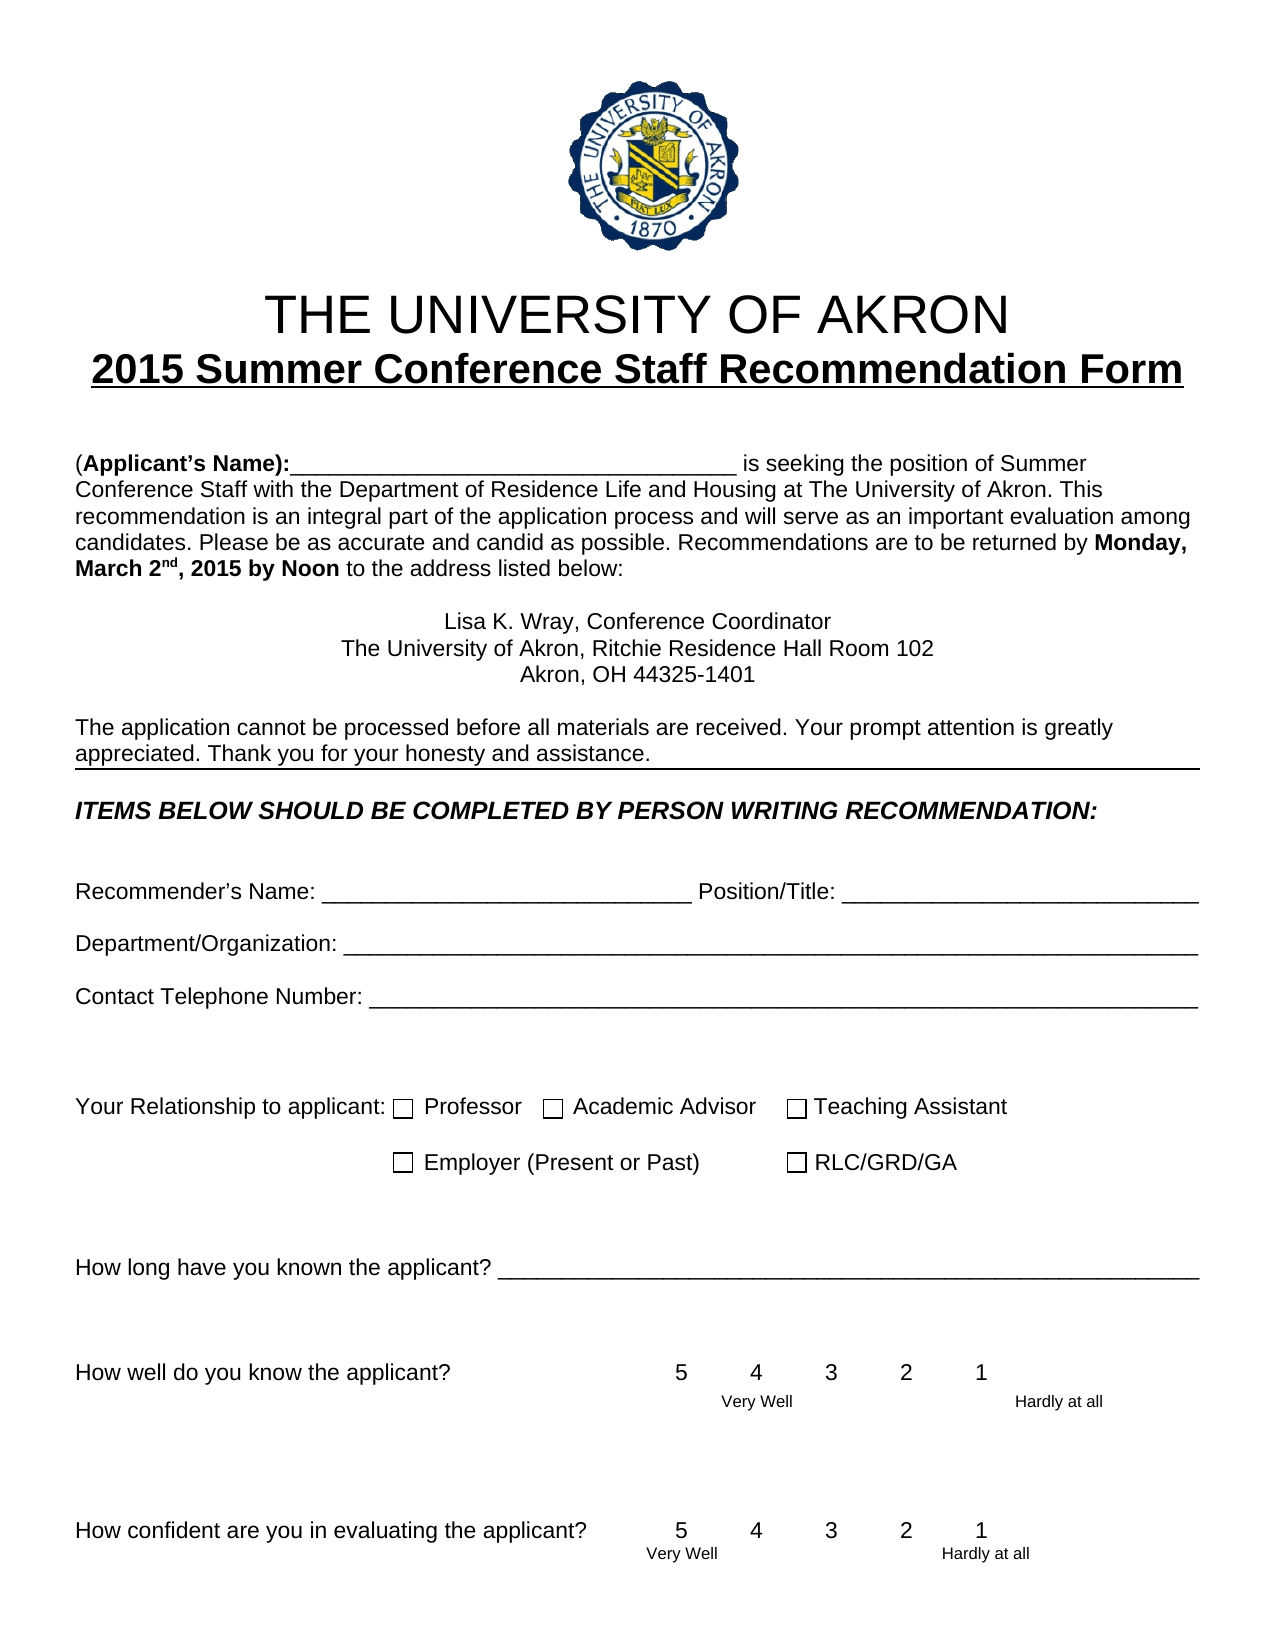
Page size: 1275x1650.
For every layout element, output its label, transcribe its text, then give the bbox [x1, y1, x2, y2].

text (Applicant’s Name):___________________________________ is seeking the position of Summer Conference Staff with the Department of Residence Life and Housing at The University of Akron. This recommendation is an integral part of the application process and will serve as an important evaluation among candidates. Please be as accurate and candid as possible. Recommendations are to be returned by Monday, March 2nd, 2015 by Noon to the address listed below: [75, 450, 1200, 582]
text Your Relationship to applicant: Professor Academic Advisor Teaching Assistant [75, 1093, 1200, 1120]
picture [493, 54, 810, 273]
text How confident are you in evaluating the applicant? 5 4 3 2 1 [75, 1517, 1200, 1544]
text How long have you known the applicant? _______________________________________________________ [75, 1254, 1200, 1280]
text Employer (Present or Past) RLC/GRD/GA [75, 1148, 1200, 1175]
text The , Ritchie Residence Hall Room 102 [75, 634, 1200, 661]
text Very Well Hardly at all [75, 1544, 1200, 1563]
text Contact Telephone Number: _________________________________________________________________ [75, 983, 1200, 1009]
text The application cannot be processed before all materials are received. Your prompt attention is greatly appreciated. Thank you for your honesty and assistance. [75, 713, 1200, 768]
text Recommender’s Name: _____________________________ Position/Title: ____________________________ [75, 878, 1200, 904]
text ITEMS BELOW SHOULD BE COMPLETED BY PERSON WRITING RECOMMENDATION: [75, 796, 1200, 825]
text How well do you know the applicant? 5 4 3 2 1 Very Well Hardly at all [75, 1359, 1200, 1412]
text Lisa K. Wray, Conference Coordinator [75, 608, 1200, 634]
text 2015 Summer Conference Staff Recommendation Form [75, 344, 1200, 392]
text Department/Organization: ___________________________________________________________________ [75, 930, 1200, 957]
text THE [75, 282, 1200, 344]
